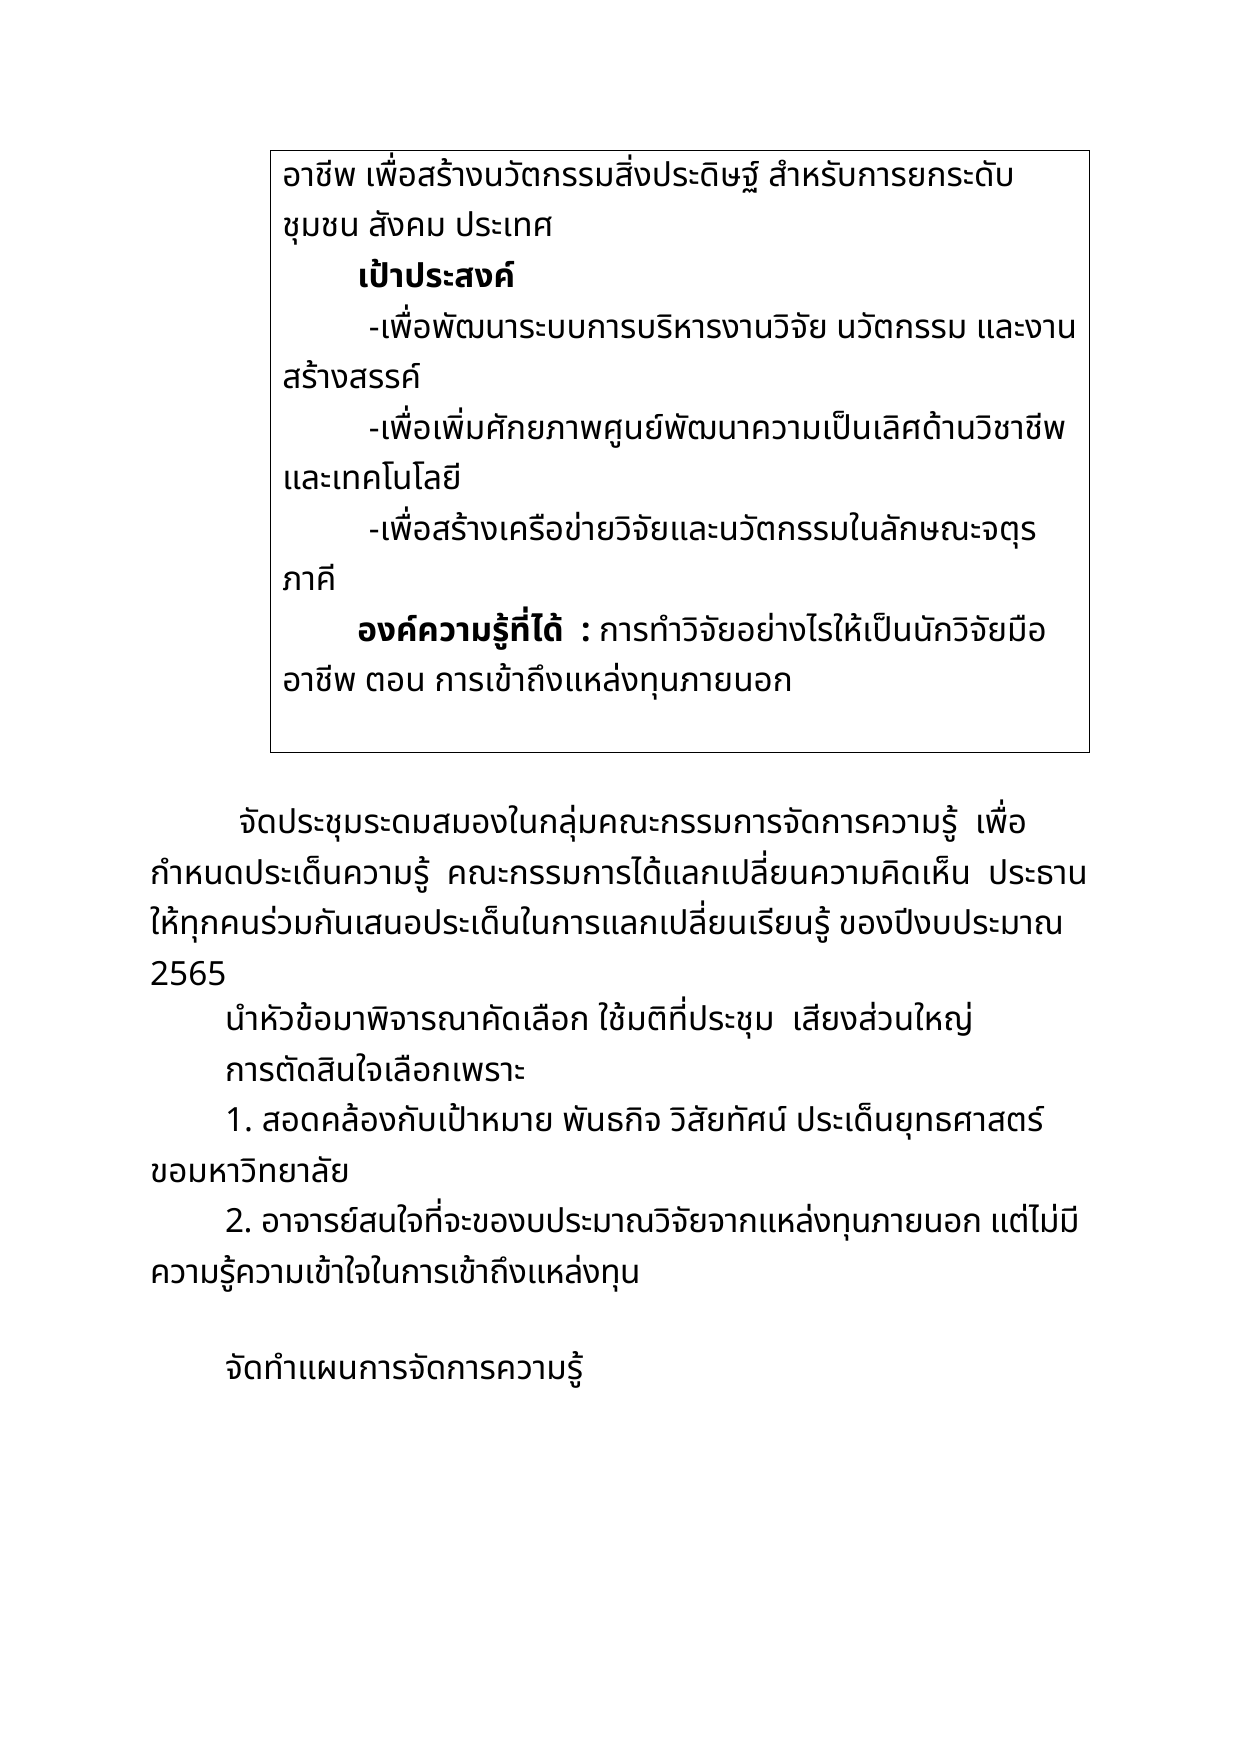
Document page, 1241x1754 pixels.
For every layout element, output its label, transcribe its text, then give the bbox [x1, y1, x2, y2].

text นำหัวข้อมาพิจารณาคัดเลือก ใช้มติที่ประชุม เสียงส่วนใหญ่ การตัดสินใจเลือกเพราะ 1. สอดคล้องกับเป้าหมาย พันธกิจ วิสัยทัศน์ ประเด็นยุทธศาสตร์ขอมหาวิทยาลัย 2. อาจารย์สนใจที่จะของบประมาณวิจัยจากแหล่งทุนภายนอก แต่ไม่มีความรู้ความเข้าใจในการเข้าถึงแหล่งทุน [150, 995, 1090, 1344]
text จัดทำแผนการจัดการความรู้ [150, 1344, 1090, 1394]
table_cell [271, 151, 1089, 752]
text จัดประชุมระดมสมองในกลุ่มคณะกรรมการจัดการความรู้ เพื่อกำหนดประเด็นความรู้ คณะกรรมการได้แลกเปลี่ยนความคิดเห็น ประธานให้ทุกคนร่วมกันเสนอประเด็นในการแลกเปลี่ยนเรียนรู้ ของปีงบประมาณ 2565 [150, 798, 1090, 995]
